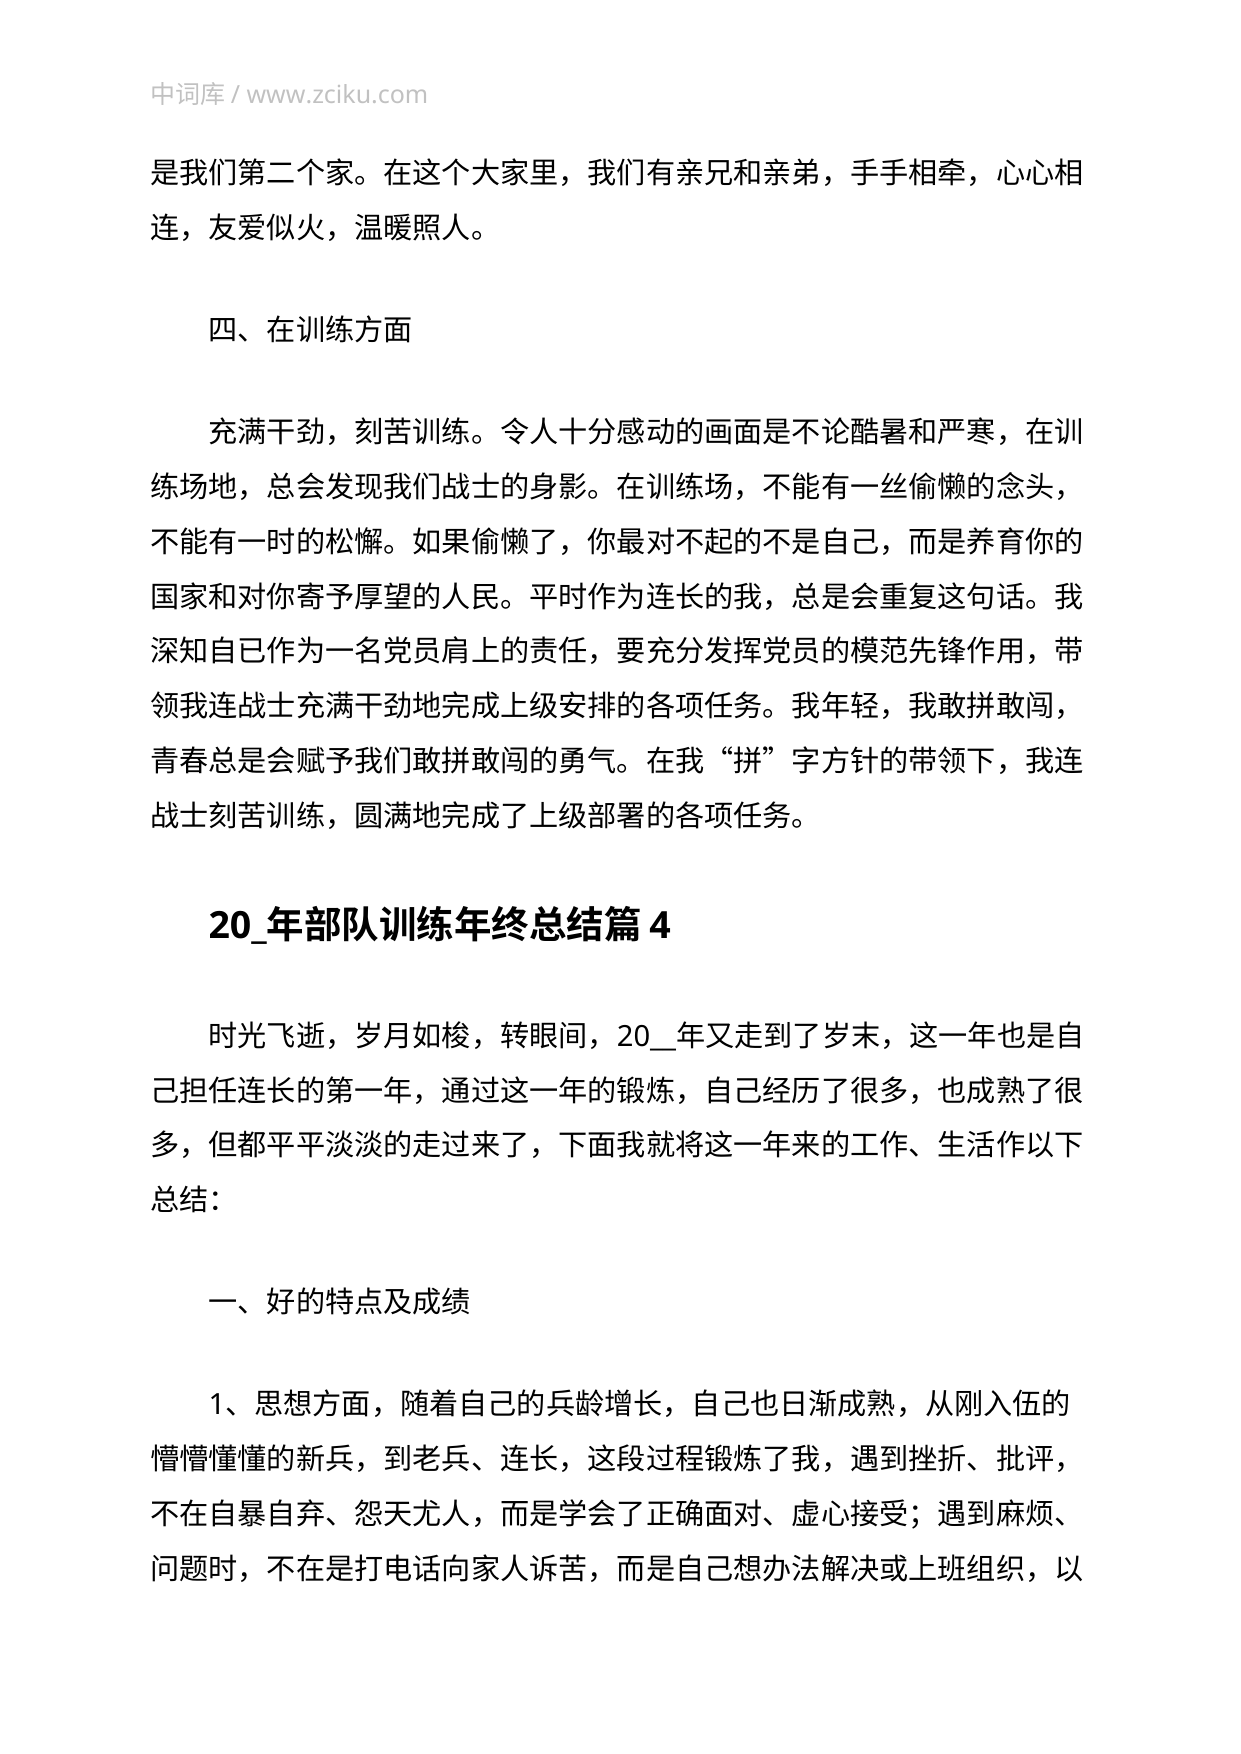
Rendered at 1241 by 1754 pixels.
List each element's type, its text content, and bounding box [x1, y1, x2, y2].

text 20_年部队训练年终总结篇4 [150, 894, 1090, 949]
text 一、好的特点及成绩 [150, 1279, 1090, 1321]
text 充满干劲，刻苦训练。令人十分感动的画面是不论酷暑和严寒，在训练场地，总会发现我们战士的身影。在训练场，不能有一丝偷懒的念头，不能有一时的松懈。如果偷懒了，你最对不起的不是自己，而是养育你的国家和对你寄予厚望的人民。平时作为连长的我，总是会重复这句话。我深知自已作为一名党员肩上的责任，要充分发挥党员的模范先锋作用，带领我连战士充满干劲地完成上级安排的各项任务。我年轻，我敢拼敢闯，青春总是会赋予我们敢拼敢闯的勇气。在我“拼”字方针的带领下，我连战士刻苦训练，圆满地完成了上级部署的各项任务。 [150, 408, 1090, 835]
text 时光飞逝，岁月如梭，转眼间，20__年又走到了岁末，这一年也是自己担任连长的第一年，通过这一年的锻炼，自己经历了很多，也成熟了很多，但都平平淡淡的走过来了，下面我就将这一年来的工作、生活作以下总结： [150, 1012, 1090, 1219]
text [150, 1380, 1090, 1587]
text 四、在训练方面 [150, 307, 1090, 349]
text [150, 150, 1090, 247]
